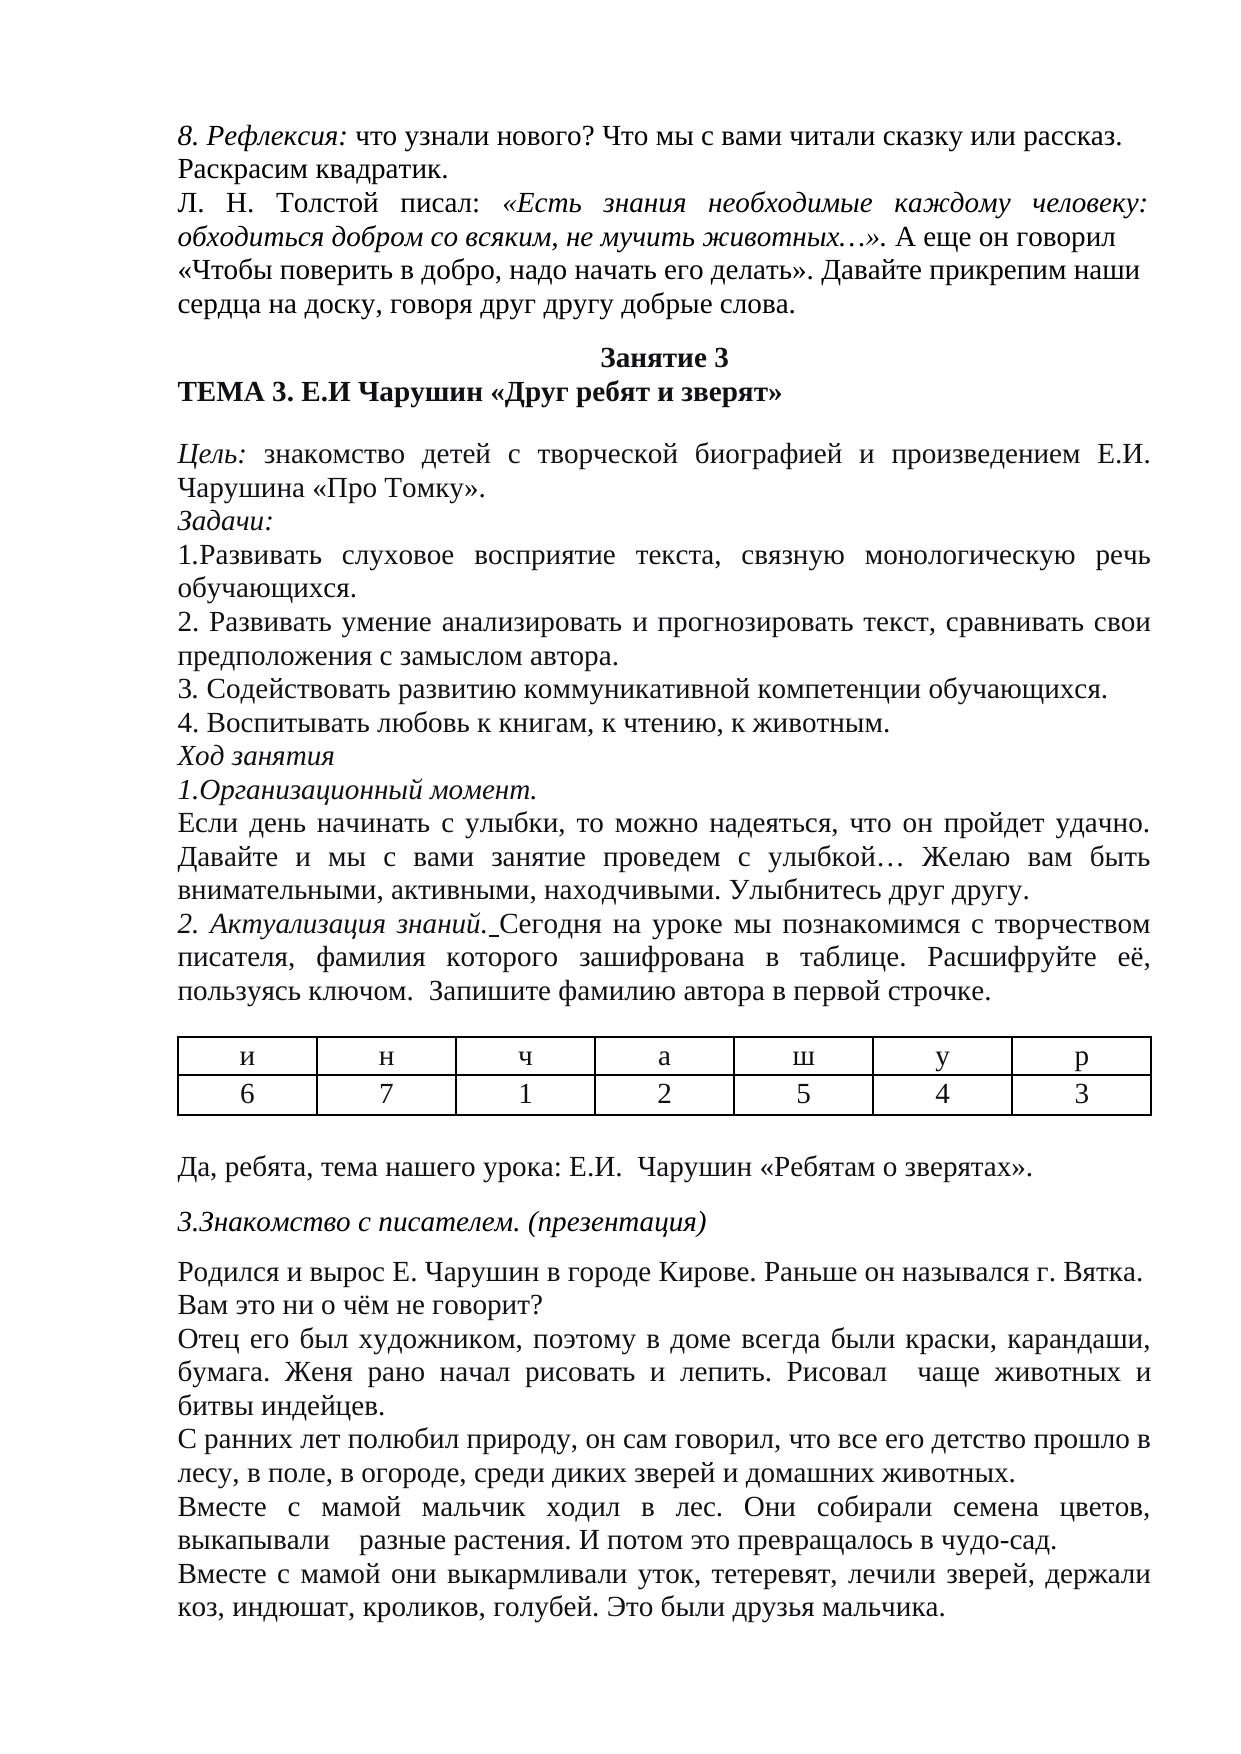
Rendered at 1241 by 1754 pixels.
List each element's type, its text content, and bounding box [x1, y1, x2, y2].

table_header и [179, 1038, 316, 1074]
table_cell 5 [735, 1076, 872, 1114]
text Вместе с мамой они выкармливали уток, тетеревят, лечили зверей, держали коз, индюшат, кроликов, голубей. Это были друзья мальчика. [177, 1556, 1152, 1623]
text Вместе с мамой мальчик ходил в лес. Они собирали семена цветов, выкапывали разные растения. И потом это превращалось в чудо-сад. [177, 1489, 1152, 1556]
text 3. Содействовать развитию коммуникативной компетенции обучающихся. [177, 671, 1152, 705]
text Да, ребята, тема нашего урока: Е.И. Чарушин «Ребятам о зверятах». [177, 1149, 1152, 1183]
text Занятие 3 [177, 340, 1152, 374]
text С ранних лет полюбил природу, он сам говорил, что все его детство прошло в лесу, в поле, в огороде, среди диких зверей и домашних животных. [177, 1422, 1152, 1489]
table_cell 4 [874, 1076, 1011, 1114]
text Отец его был художником, поэтому в доме всегда были краски, карандаши, бумага. Женя рано начал рисовать и лепить. Рисовал чаще животных и битвы индейцев. [177, 1321, 1152, 1422]
table_header ш [735, 1038, 872, 1074]
table_header у [874, 1038, 1011, 1074]
text 1.Развивать слуховое восприятие текста, связную монологическую речь обучающихся. [177, 537, 1152, 604]
table_cell 7 [318, 1076, 455, 1114]
text 8. Рефлексия: что узнали нового? Что мы с вами читали сказку или рассказ. Раскрасим квадратик. [177, 118, 1152, 185]
text 4. Воспитывать любовь к книгам, к чтению, к животным. [177, 705, 1152, 738]
text Цель: знакомство детей с творческой биографией и произведением Е.И. Чарушина «Про Томку». [177, 436, 1152, 503]
table_header р [1013, 1038, 1150, 1074]
text 1.Организационный момент. [177, 772, 1152, 805]
table_header н [318, 1038, 455, 1074]
table_cell 2 [596, 1076, 733, 1114]
text Л. Н. Толстой писал: «Есть знания необходимые каждому человеку: обходиться добром со всяким, не мучить животных…». А еще он говорил [177, 185, 1152, 252]
text 2. Развивать умение анализировать и прогнозировать текст, сравнивать свои предположения с замыслом автора. [177, 604, 1152, 671]
text 3.Знакомство с писателем. (презентация) [177, 1204, 1152, 1237]
text ТЕМА 3. Е.И Чарушин «Друг ребят и зверят» [177, 374, 1152, 407]
table_header ч [457, 1038, 594, 1074]
table_cell 1 [457, 1076, 594, 1114]
text 2. Актуализация знаний. Сегодня на уроке мы познакомимся с творчеством писателя, фамилия которого зашифрована в таблице. Расшифруйте её, пользуясь ключом. Запишите фамилию автора в первой строчке. [177, 906, 1152, 1007]
table_cell 3 [1013, 1076, 1150, 1114]
text «Чтобы поверить в добро, надо начать его делать». Давайте прикрепим наши сердца на доску, говоря друг другу добрые слова. [177, 252, 1152, 319]
text Родился и вырос Е. Чарушин в городе Кирове. Раньше он назывался г. Вятка. Вам это ни о чём не говорит? [177, 1254, 1152, 1321]
table_header а [596, 1038, 733, 1074]
table_cell 6 [179, 1076, 316, 1114]
text Ход занятия [177, 738, 1152, 772]
text Задачи: [177, 503, 1152, 537]
text Если день начинать с улыбки, то можно надеяться, что он пройдет удачно. Давайте и мы с вами занятие проведем с улыбкой… Желаю вам быть внимательными, активными, находчивыми. Улыбнитесь друг другу. [177, 805, 1152, 906]
